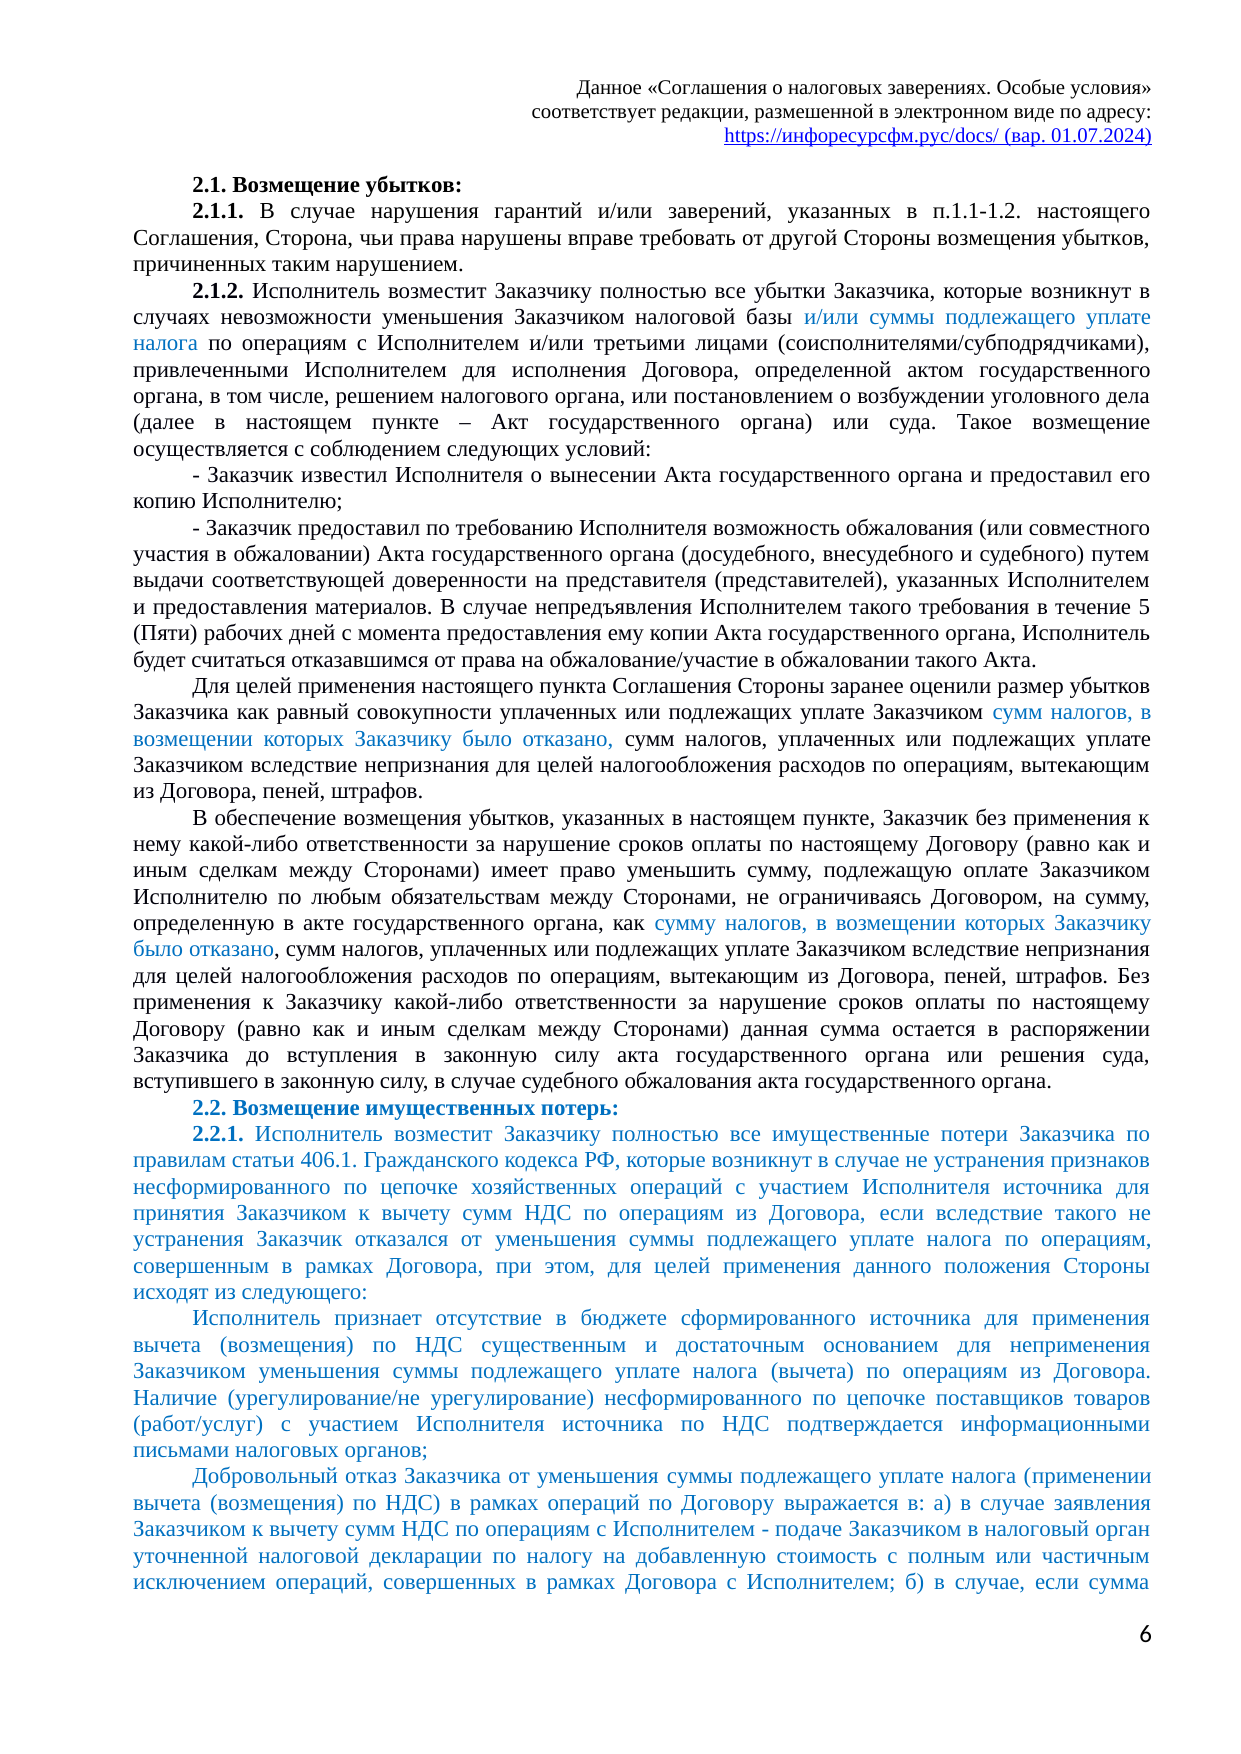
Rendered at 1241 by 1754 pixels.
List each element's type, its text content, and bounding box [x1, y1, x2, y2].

text - Заказчик предоставил по требованию Исполнителя возможность обжалования (или совместного участия в обжаловании) Акта государственного органа (досудебного, внесудебного и судебного) путем выдачи соответствующей доверенности на представителя (представителей), указанных Исполнителем и предоставления материалов. В случае непредъявления Исполнителем такого требования в течение 5 (Пяти) рабочих дней с момента предоставления ему копии Акта государственного органа, Исполнитель будет считаться отказавшимся от права на обжалование/участие в обжаловании такого Акта. [133, 514, 1152, 672]
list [133, 1463, 1152, 1594]
text 2.1.2. Исполнитель возместит Заказчику полностью все убытки Заказчика, которые возникнут в случаях невозможности уменьшения Заказчиком налоговой базы и/или суммы подлежащего уплате налога по операциям с Исполнителем и/или третьими лицами (соисполнителями/субподрядчиками), привлеченными Исполнителем для исполнения Договора, определенной актом государственного органа, в том числе, решением налогового органа, или постановлением о возбуждении уголовного дела (далее в настоящем пункте – Акт государственного органа) или суда. Такое возмещение осуществляется с соблюдением следующих условий: [133, 277, 1152, 461]
text В обеспечение возмещения убытков, указанных в настоящем пункте, Заказчик без применения к нему какой-либо ответственности за нарушение сроков оплаты по настоящему Договору (равно как и иным сделкам между Сторонами) имеет право уменьшить сумму, подлежащую оплате Заказчиком Исполнителю по любым обязательствам между Сторонами, не ограничиваясь Договором, на сумму, определенную в акте государственного органа, как сумму налогов, в возмещении которых Заказчику было отказано, сумм налогов, уплаченных или подлежащих уплате Заказчиком вследствие непризнания для целей налогообложения расходов по операциям, вытекающим из Договора, пеней, штрафов. Без применения к Заказчику какой-либо ответственности за нарушение сроков оплаты по настоящему Договору (равно как и иным сделкам между Сторонами) данная сумма остается в распоряжении Заказчика до вступления в законную силу акта государственного органа или решения суда, вступившего в законную силу, в случае судебного обжалования акта государственного органа. [133, 804, 1152, 1094]
list Исполнитель признает отсутствие в бюджете сформированного источника для применения вычета (возмещения) по НДС существенным и достаточным основанием для неприменения Заказчиком уменьшения суммы подлежащего уплате налога (вычета) по операциям из Договора. Наличие (урегулирование/не урегулирование) несформированного по цепочке поставщиков товаров (работ/услуг) с участием Исполнителя источника по НДС подтверждается информационными письмами налоговых органов; [133, 1304, 1152, 1463]
text - Заказчик известил Исполнителя о вынесении Акта государственного органа и предоставил его копию Исполнителю; [133, 461, 1152, 514]
text 2.1. Возмещение убытков: [133, 171, 1152, 198]
text 2.2. Возмещение имущественных потерь: [133, 1094, 1152, 1120]
text 2.2.1. Исполнитель возместит Заказчику полностью все имущественные потери Заказчика по правилам статьи 406.1. Гражданского кодекса РФ, которые возникнут в случае не устранения признаков несформированного по цепочке хозяйственных операций с участием Исполнителя источника для принятия Заказчиком к вычету сумм НДС по операциям из Договора, если вследствие такого не устранения Заказчик отказался от уменьшения суммы подлежащего уплате налога по операциям, совершенным в рамках Договора, при этом, для целей применения данного положения Стороны исходят из следующего: [133, 1120, 1152, 1304]
text 2.1.1. В случае нарушения гарантий и/или заверений, указанных в п.1.1-1.2. настоящего Соглашения, Сторона, чьи права нарушены вправе требовать от другой Стороны возмещения убытков, причиненных таким нарушением. [133, 198, 1152, 277]
text Для целей применения настоящего пункта Соглашения Стороны заранее оценили размер убытков Заказчика как равный совокупности уплаченных или подлежащих уплате Заказчиком сумм налогов, в возмещении которых Заказчику было отказано, сумм налогов, уплаченных или подлежащих уплате Заказчиком вследствие непризнания для целей налогообложения расходов по операциям, вытекающим из Договора, пеней, штрафов. [133, 672, 1152, 804]
